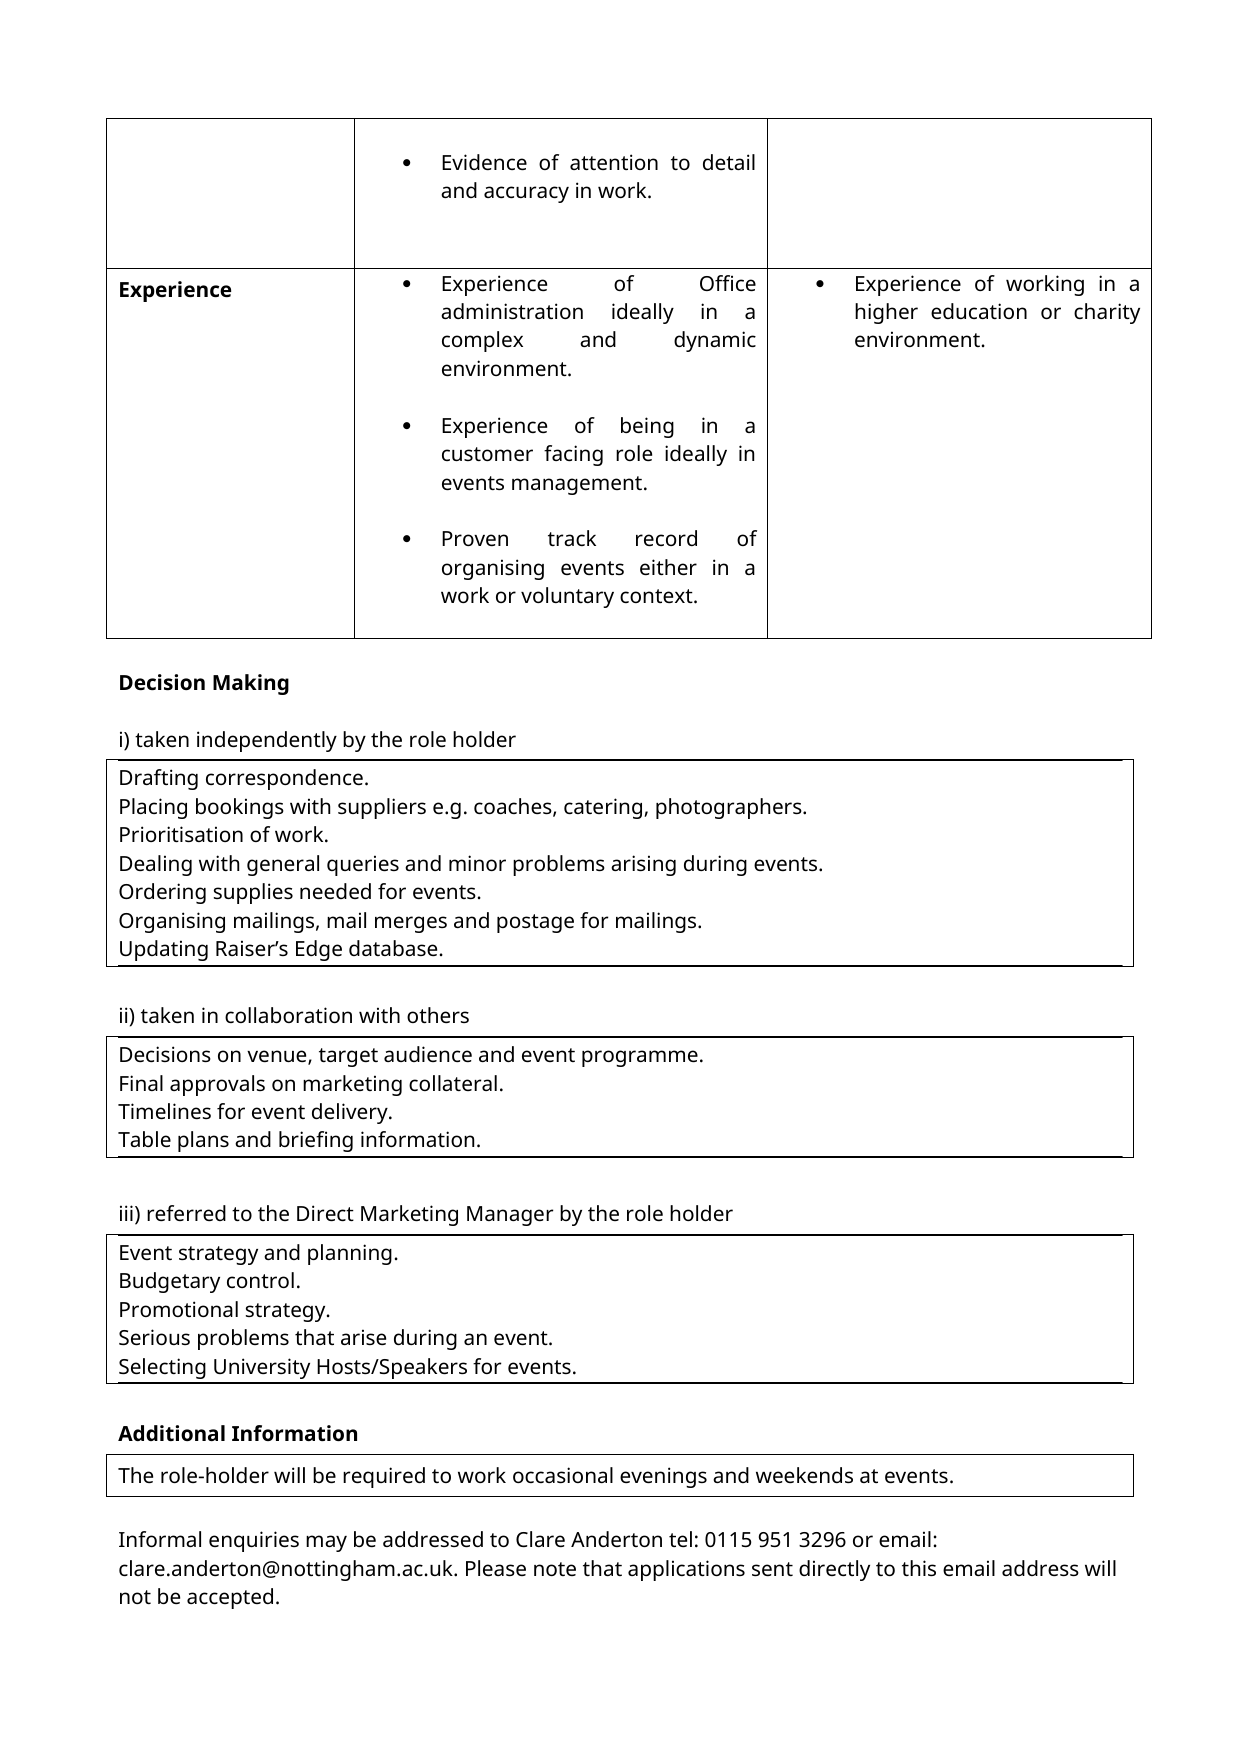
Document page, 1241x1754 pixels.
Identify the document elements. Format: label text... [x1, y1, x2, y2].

text Additional Information [118, 1419, 1122, 1447]
text Decision Making [118, 668, 1122, 696]
text iii) referred to the Direct Marketing Manager by the role holder [118, 1199, 1122, 1228]
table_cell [107, 119, 354, 268]
table_header Event strategy and planning. Budgetary control. Promotional strategy. Serious problems that arise during an event. Selecting University Hosts/Speakers for events. [107, 1235, 1133, 1383]
text Informal enquiries may be addressed to Clare Anderton tel: 0115 951 3296 or email: clare.anderton@nottingham.ac.uk. Please note that applications sent directly to this email address will not be accepted. [118, 1525, 1122, 1611]
text i) taken independently by the role holder [118, 725, 1122, 753]
table_cell Experience [107, 269, 354, 638]
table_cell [355, 119, 767, 268]
table_cell Experience of Office administration ideally in a complex and dynamic environment. Experience of being in a customer facing role ideally in events management. Proven track record of organising events either in a work or voluntary context. [355, 269, 767, 638]
table_header Decisions on venue, target audience and event programme. Final approvals on marketing collateral. Timelines for event delivery. Table plans and briefing information. [107, 1037, 1133, 1157]
text ii) taken in collaboration with others [118, 1001, 1122, 1030]
table_header Drafting correspondence. Placing bookings with suppliers e.g. coaches, catering, photographers. Prioritisation of work. Dealing with general queries and minor problems arising during events. Ordering supplies needed for events. Organising mailings, mail merges and postage for mailings. Updating Raiser’s Edge database. [107, 760, 1133, 966]
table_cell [768, 119, 1151, 268]
table_cell Experience of working in a higher education or charity environment. [768, 269, 1151, 638]
table_header The role-holder will be required to work occasional evenings and weekends at events. [107, 1455, 1133, 1496]
